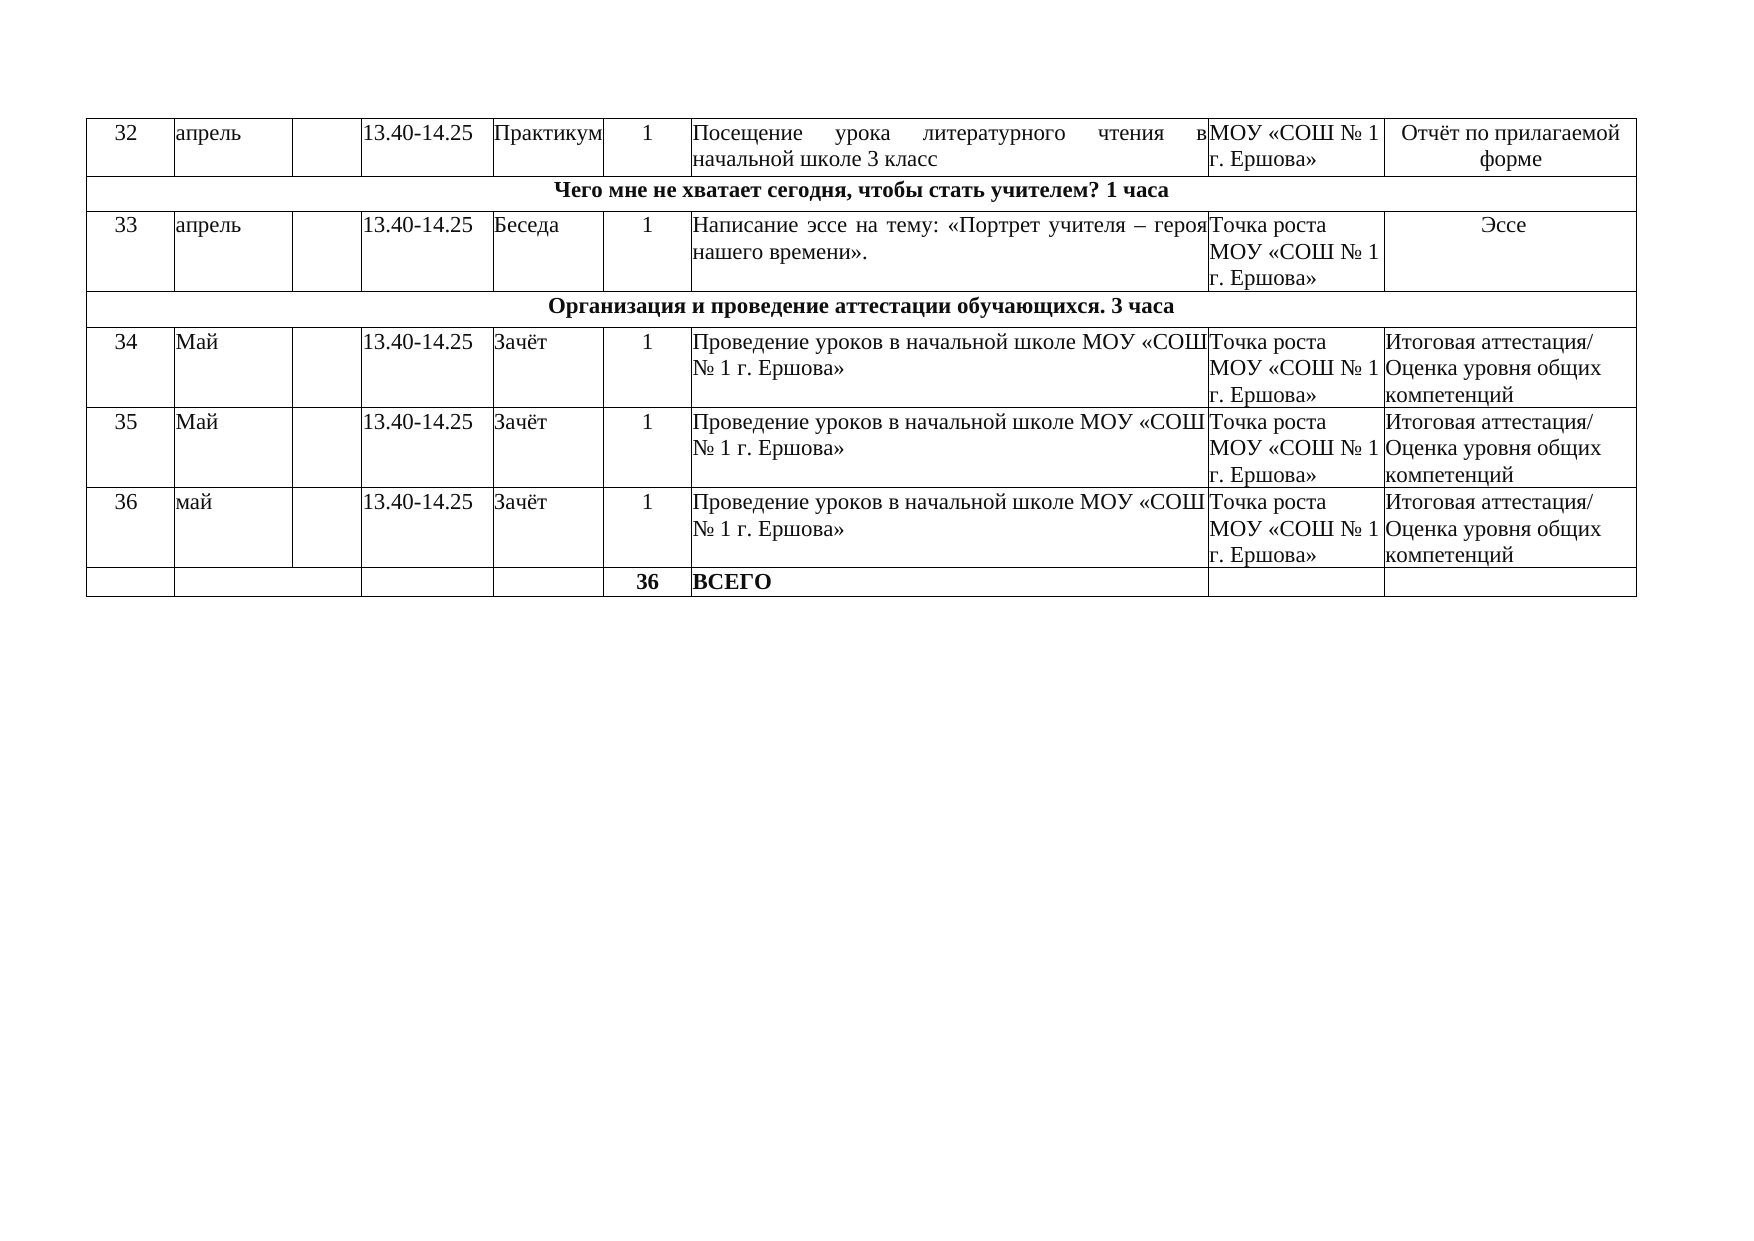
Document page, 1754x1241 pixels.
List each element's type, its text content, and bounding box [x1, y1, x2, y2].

table_cell 13.40-14.25 [362, 212, 493, 291]
table_cell Зачёт [494, 328, 603, 407]
table_cell 1 [604, 408, 691, 487]
table_cell май [175, 488, 292, 567]
table_cell апрель [175, 119, 292, 176]
table_cell Эссе [1385, 212, 1636, 291]
table_cell Точка роста МОУ «СОШ № 1 г. Ершова» [1209, 212, 1384, 291]
table_cell 13.40-14.25 [362, 408, 493, 487]
table_cell Итоговая аттестация/ Оценка уровня общих компетенций [1385, 408, 1636, 487]
table_cell [362, 568, 493, 596]
table_cell [293, 212, 361, 291]
table_cell [494, 568, 603, 596]
table_cell [293, 328, 361, 407]
table_cell 36 [604, 568, 691, 596]
table_cell ВСЕГО [692, 568, 1208, 596]
table_cell 1 [604, 212, 691, 291]
table_cell [175, 568, 361, 596]
table_cell [1385, 568, 1636, 596]
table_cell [1209, 119, 1384, 176]
table_cell 13.40-14.25 [362, 328, 493, 407]
table_cell [293, 119, 361, 176]
table_cell Проведение уроков в начальной школе МОУ «СОШ № 1 г. Ершова» [692, 408, 1208, 487]
table_cell [293, 488, 361, 567]
table_cell Точка роста МОУ «СОШ № 1 г. Ершова» [1209, 408, 1384, 487]
table_cell Май [175, 408, 292, 487]
table_cell Посещение урока литературного чтения в начальной школе 3 класс [692, 119, 1208, 176]
table_cell 35 [87, 408, 174, 487]
table_cell Май [175, 328, 292, 407]
table_cell 34 [87, 328, 174, 407]
table_cell 1 [604, 119, 691, 176]
table_cell Проведение уроков в начальной школе МОУ «СОШ № 1 г. Ершова» [692, 488, 1208, 567]
table_cell 33 [87, 212, 174, 291]
table_cell Итоговая аттестация/ Оценка уровня общих компетенций [1385, 328, 1636, 407]
table_cell Практикум [494, 119, 603, 176]
table_cell Итоговая аттестация/ Оценка уровня общих компетенций [1385, 488, 1636, 567]
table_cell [1385, 119, 1636, 176]
table_cell Организация и проведение аттестации обучающихся. 3 часа [87, 292, 1636, 327]
table_cell Точка роста МОУ «СОШ № 1 г. Ершова» [1209, 328, 1384, 407]
table_cell Беседа [494, 212, 603, 291]
table_cell Зачёт [494, 488, 603, 567]
table_cell [293, 408, 361, 487]
table_cell 32 [87, 119, 174, 176]
table_cell Зачёт [494, 408, 603, 487]
table_cell 36 [87, 488, 174, 567]
table_cell 13.40-14.25 [362, 488, 493, 567]
table_cell [87, 568, 174, 596]
table_cell апрель [175, 212, 292, 291]
table_cell 13.40-14.25 [362, 119, 493, 176]
table_cell [1209, 568, 1384, 596]
table_cell Точка роста МОУ «СОШ № 1 г. Ершова» [1209, 488, 1384, 567]
table_cell 1 [604, 328, 691, 407]
table_cell Проведение уроков в начальной школе МОУ «СОШ № 1 г. Ершова» [692, 328, 1208, 407]
table_cell Написание эссе на тему: «Портрет учителя – героя нашего времени». [692, 212, 1208, 291]
table_cell 1 [604, 488, 691, 567]
table_cell Чего мне не хватает сегодня, чтобы стать учителем? 1 часа [87, 177, 1636, 211]
